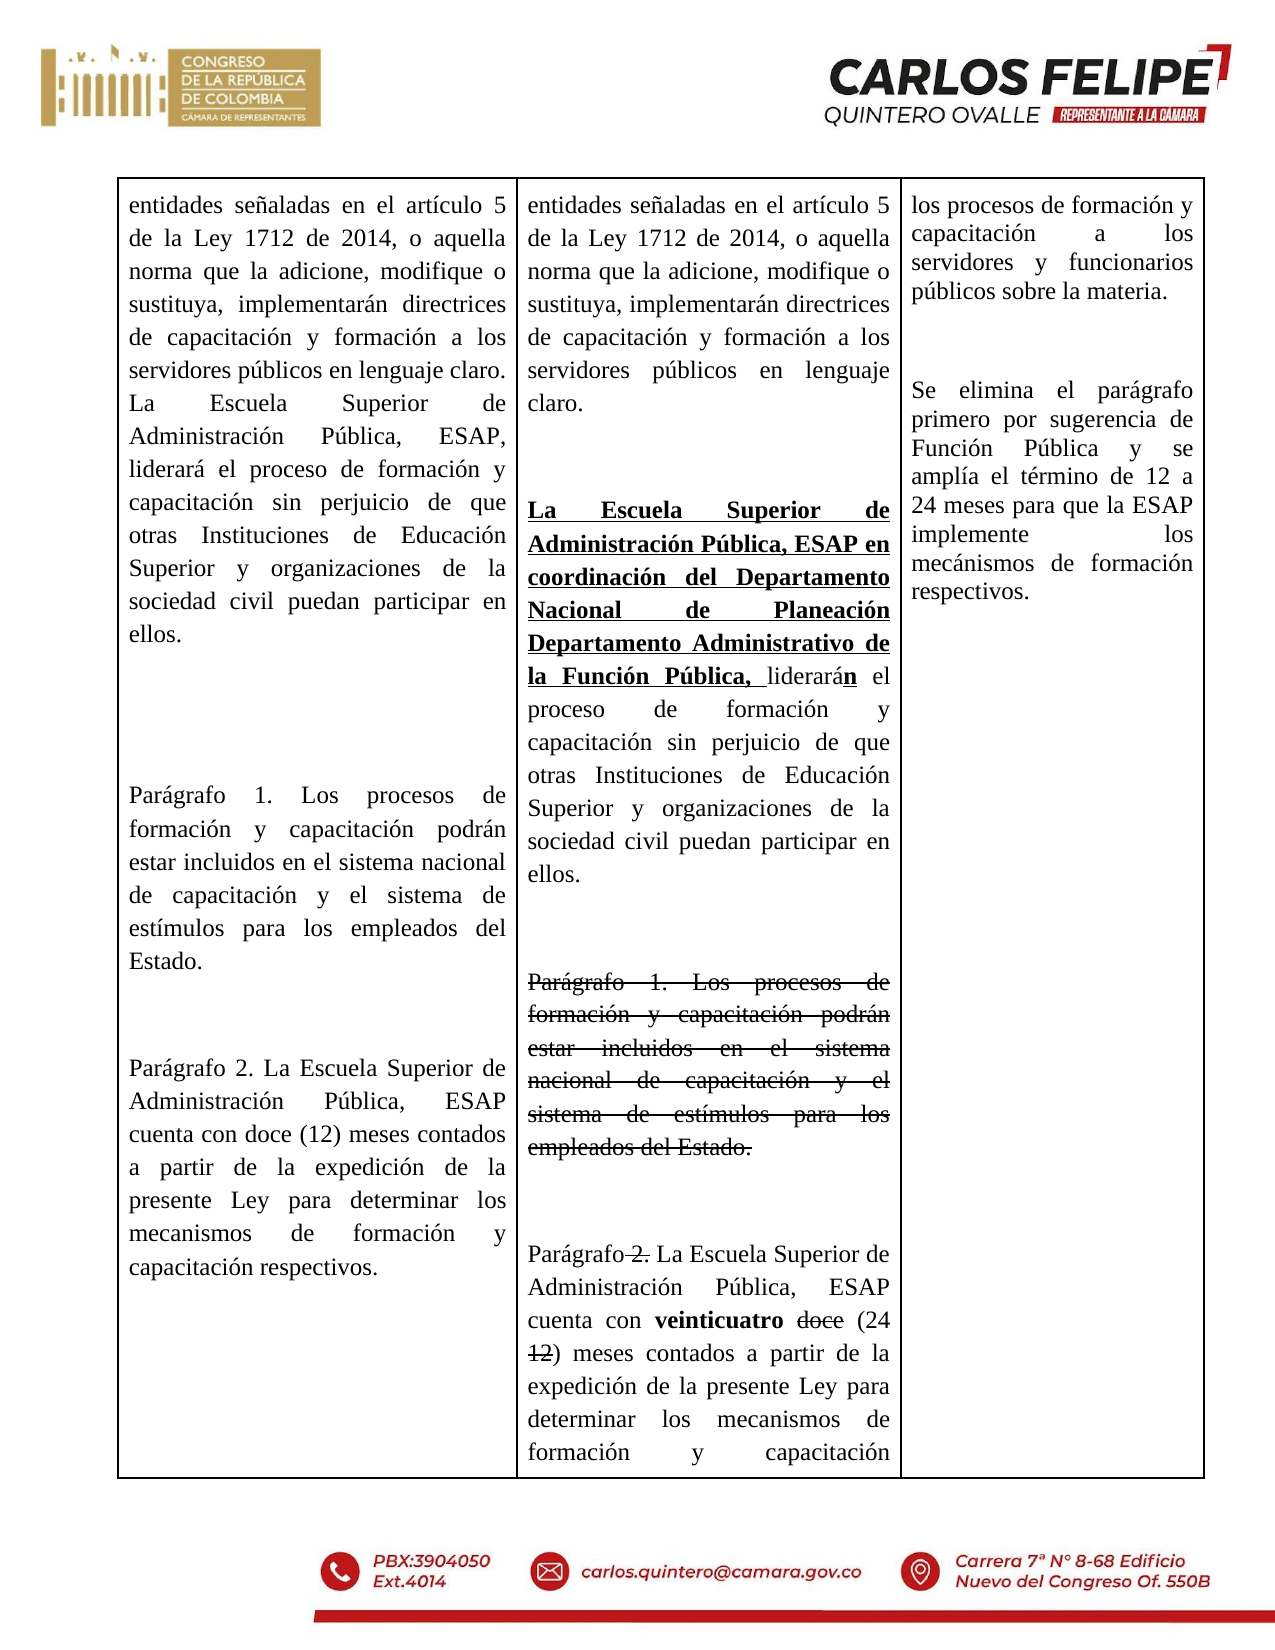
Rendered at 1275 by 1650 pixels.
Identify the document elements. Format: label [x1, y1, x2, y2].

table_cell [518, 179, 900, 1477]
picture [0, 0, 1275, 1650]
table_cell [902, 179, 1203, 1477]
table_cell [119, 179, 516, 1477]
